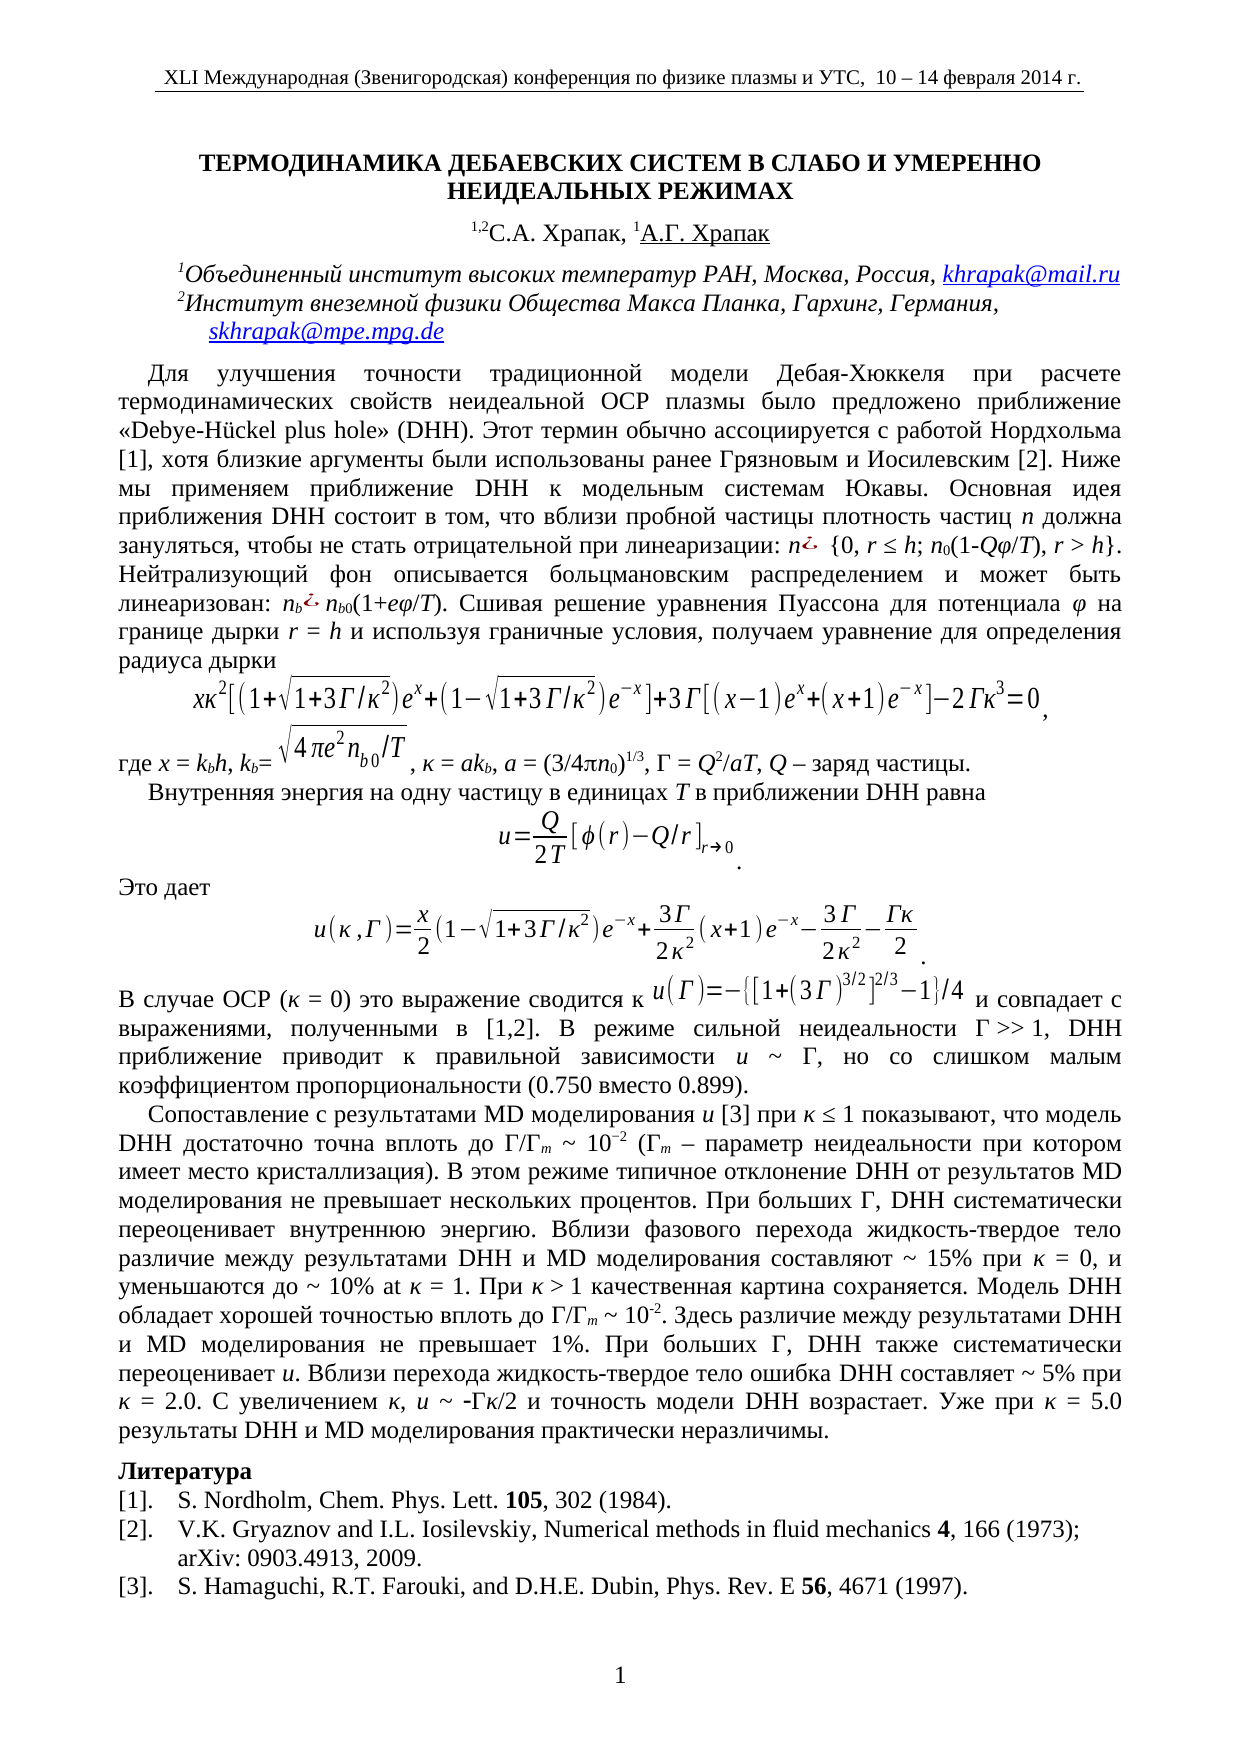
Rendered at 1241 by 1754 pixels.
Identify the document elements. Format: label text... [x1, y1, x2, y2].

title ТЕРМОДИНАМИКА ДЕБАЕВСКИХ СИСТЕМ В СЛАБО И УМЕРЕННО НЕИДЕАЛЬНЫХ РЕЖИМАХ [118, 148, 1122, 205]
text Для улучшения точности традиционной модели Дебая-Хюккеля при расчете термодинамических свойств неидеальной ОСР плазмы было предложено приближение «Debye-Hückel plus hole» (DHH). Этот термин обычно ассоциируется с работой Нордхольма [1], хотя близкие аргументы были использованы ранее Грязновым и Иосилевским [2]. Ниже мы применяем приближение DHH к модельным системам Юкавы. Основная идея приближения DHH состоит в том, что вблизи пробной частицы плотность частиц n должна зануляться, чтобы не стать отрицательной при линеаризации: n {0, r ≤ h; n0(1-Qφ/T), r > h}. Нейтрализующий фон описывается больцмановским распределением и может быть линеаризован: nbnb0(1+eφ/T). Сшивая решение уравнения Пуассона для потенциала φ на границе дырки r = h и используя граничные условия, получаем уравнение для определения радиуса дырки [118, 358, 1122, 674]
text 1Объединенный институт высоких температур РАН, Москва, Россия, khrapak@mail.ru 2Институт внеземной физики Общества Макса Планка, Гархинг, Германия, skhrapak@mpe.mpg.de [177, 259, 1122, 345]
text где x = kbh, kb= , κ = akb, a = (3/4n0)1/3, Γ = Q2/aT, Q – заряд частицы. [118, 723, 1122, 777]
text 1,2С.А. Храпак, 1А.Г. Храпак [159, 218, 1081, 246]
title Литература [118, 1456, 1122, 1485]
text Сопоставление с результатами MD моделирования u [3] при κ ≤ 1 показывают, что модель DHH достаточно точна вплоть до Γ/Γm ~ 10−2 (Γm – параметр неидеальности при котором имеет место кристаллизация). В этом режиме типичное отклонение DHH от результатов MD моделирования не превышает нескольких процентов. При больших Г, DHH систематически переоценивает внутреннюю энергию. Вблизи фазового перехода жидкость-твердое тело различие между результатами DHH и MD моделирования составляют ~ 15% при κ = 0, и уменьшаются до ~ 10% at κ = 1. При κ > 1 качественная картина сохраняется. Модель DHH обладает хорошей точностью вплоть до Γ/Γm ~ 10-2. Здесь различие между результатами DHH и MD моделирования не превышает 1%. При больших Г, DHH также систематически переоценивает u. Вблизи перехода жидкость-твердое тело ошибка DHH составляет ~ 5% при κ = 2.0. С увеличением κ, u ~ Γκ/2 и точность модели DHH возрастает. Уже при κ = 5.0 результаты DHH и MD моделирования практически неразличимы. [118, 1099, 1122, 1444]
text V.K. Gryaznov and I.L. Iosilevskiy, Numerical methods in fluid mechanics 4, 166 (1973); arXiv: 0903.4913, 2009. [118, 1514, 1122, 1571]
text , [118, 674, 1122, 723]
text . [118, 806, 1122, 875]
text Внутренняя энергия на одну частицу в единицах Т в приближении DHH равна [118, 777, 1122, 806]
text Это дает [118, 875, 1122, 900]
text В случае OCP (κ = 0) это выражение сводится к и совпадает с выражениями, полученными в [1,2]. В режиме сильной неидеальности Г >> 1, DHH приближение приводит к правильной зависимости u ~ Γ, но со слишком малым коэффициентом пропорциональности (0.750 вместо 0.899). [118, 970, 1122, 1099]
text S. Nordholm, Chem. Phys. Lett. 105, 302 (1984). [118, 1485, 1122, 1514]
text S. Hamaguchi, R.T. Farouki, and D.H.E. Dubin, Phys. Rev. E 56, 4671 (1997). [118, 1571, 1122, 1600]
text . [118, 900, 1122, 970]
